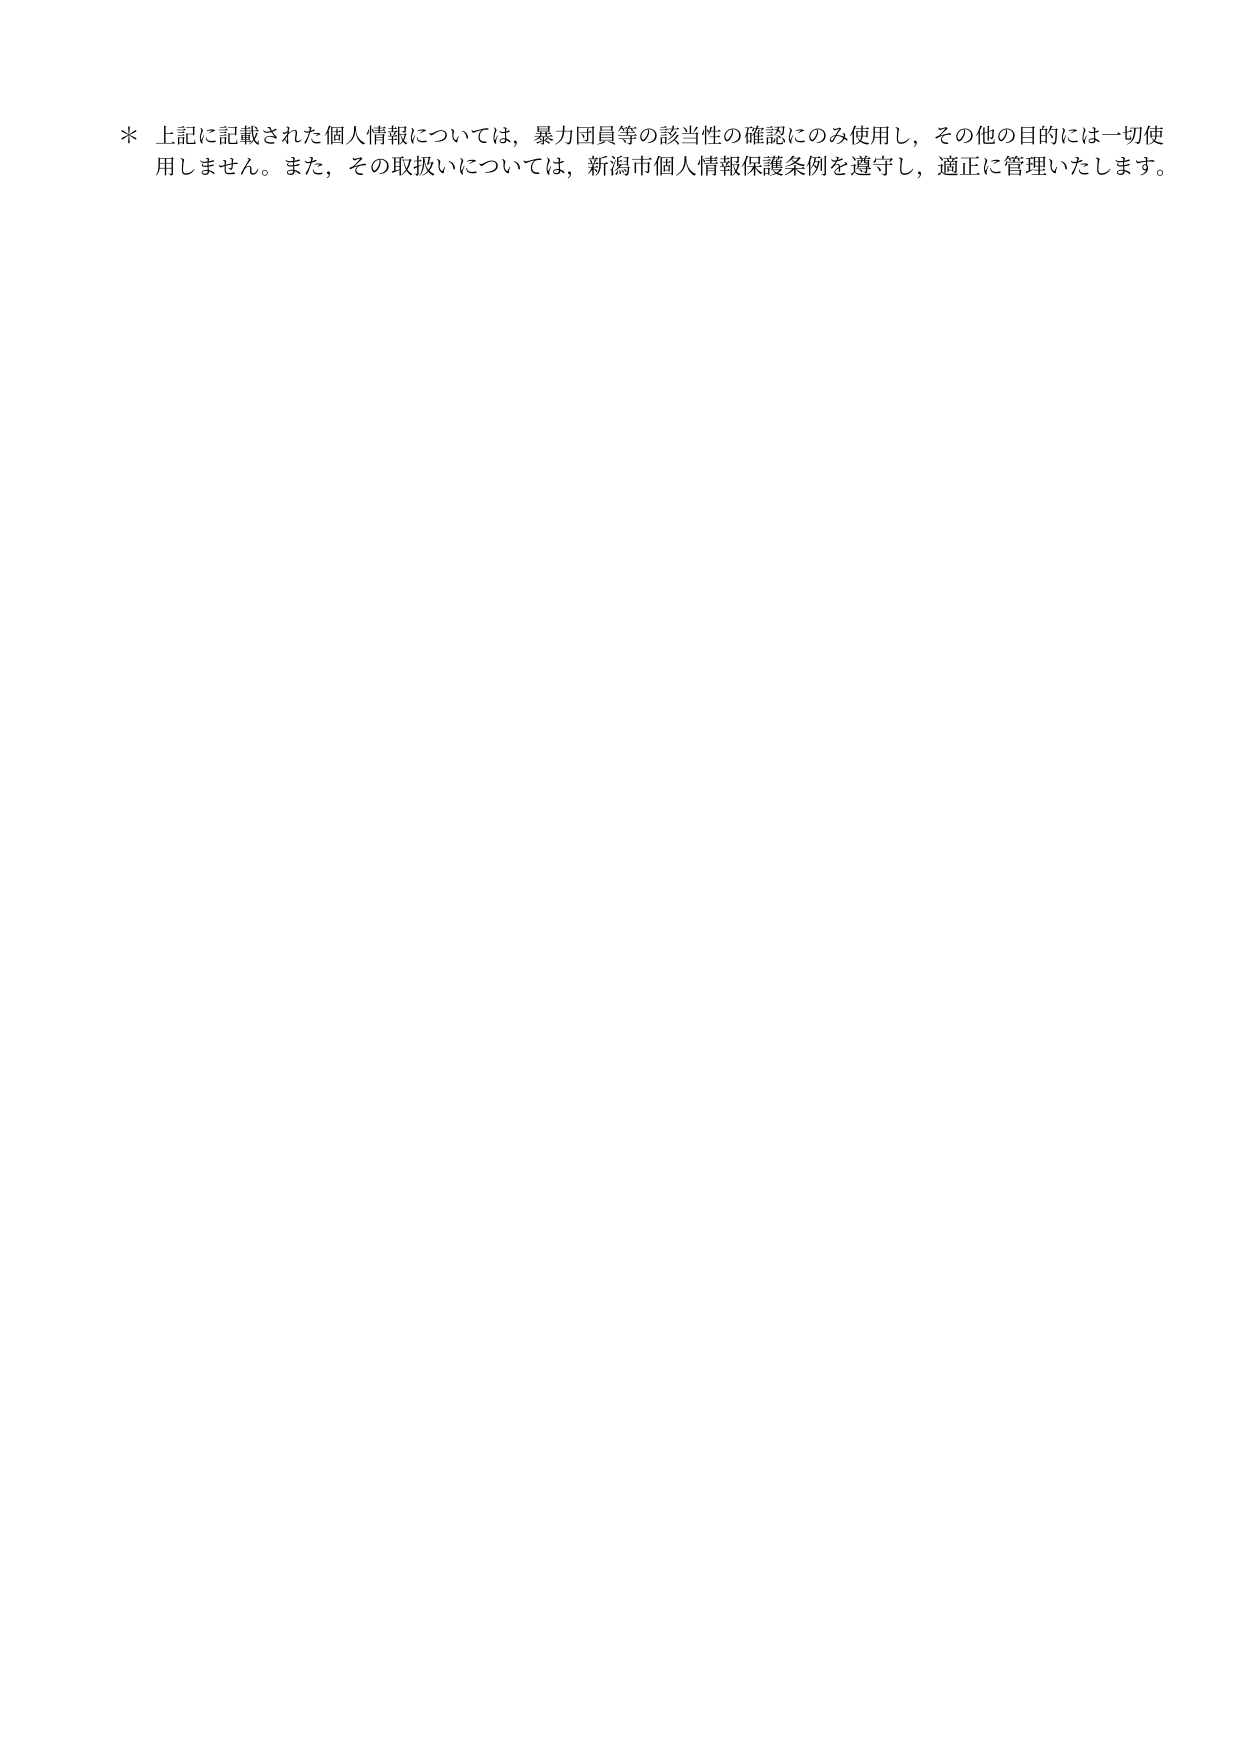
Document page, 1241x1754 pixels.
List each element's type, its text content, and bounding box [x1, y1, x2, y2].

list 上記に記載された個人情報については，暴力団員等の該当性の確認にのみ使用し，その他の目的には一切使用しません。また，その取扱いについては，新潟市個人情報保護条例を遵守し，適正に管理いたします。 [118, 118, 1166, 181]
